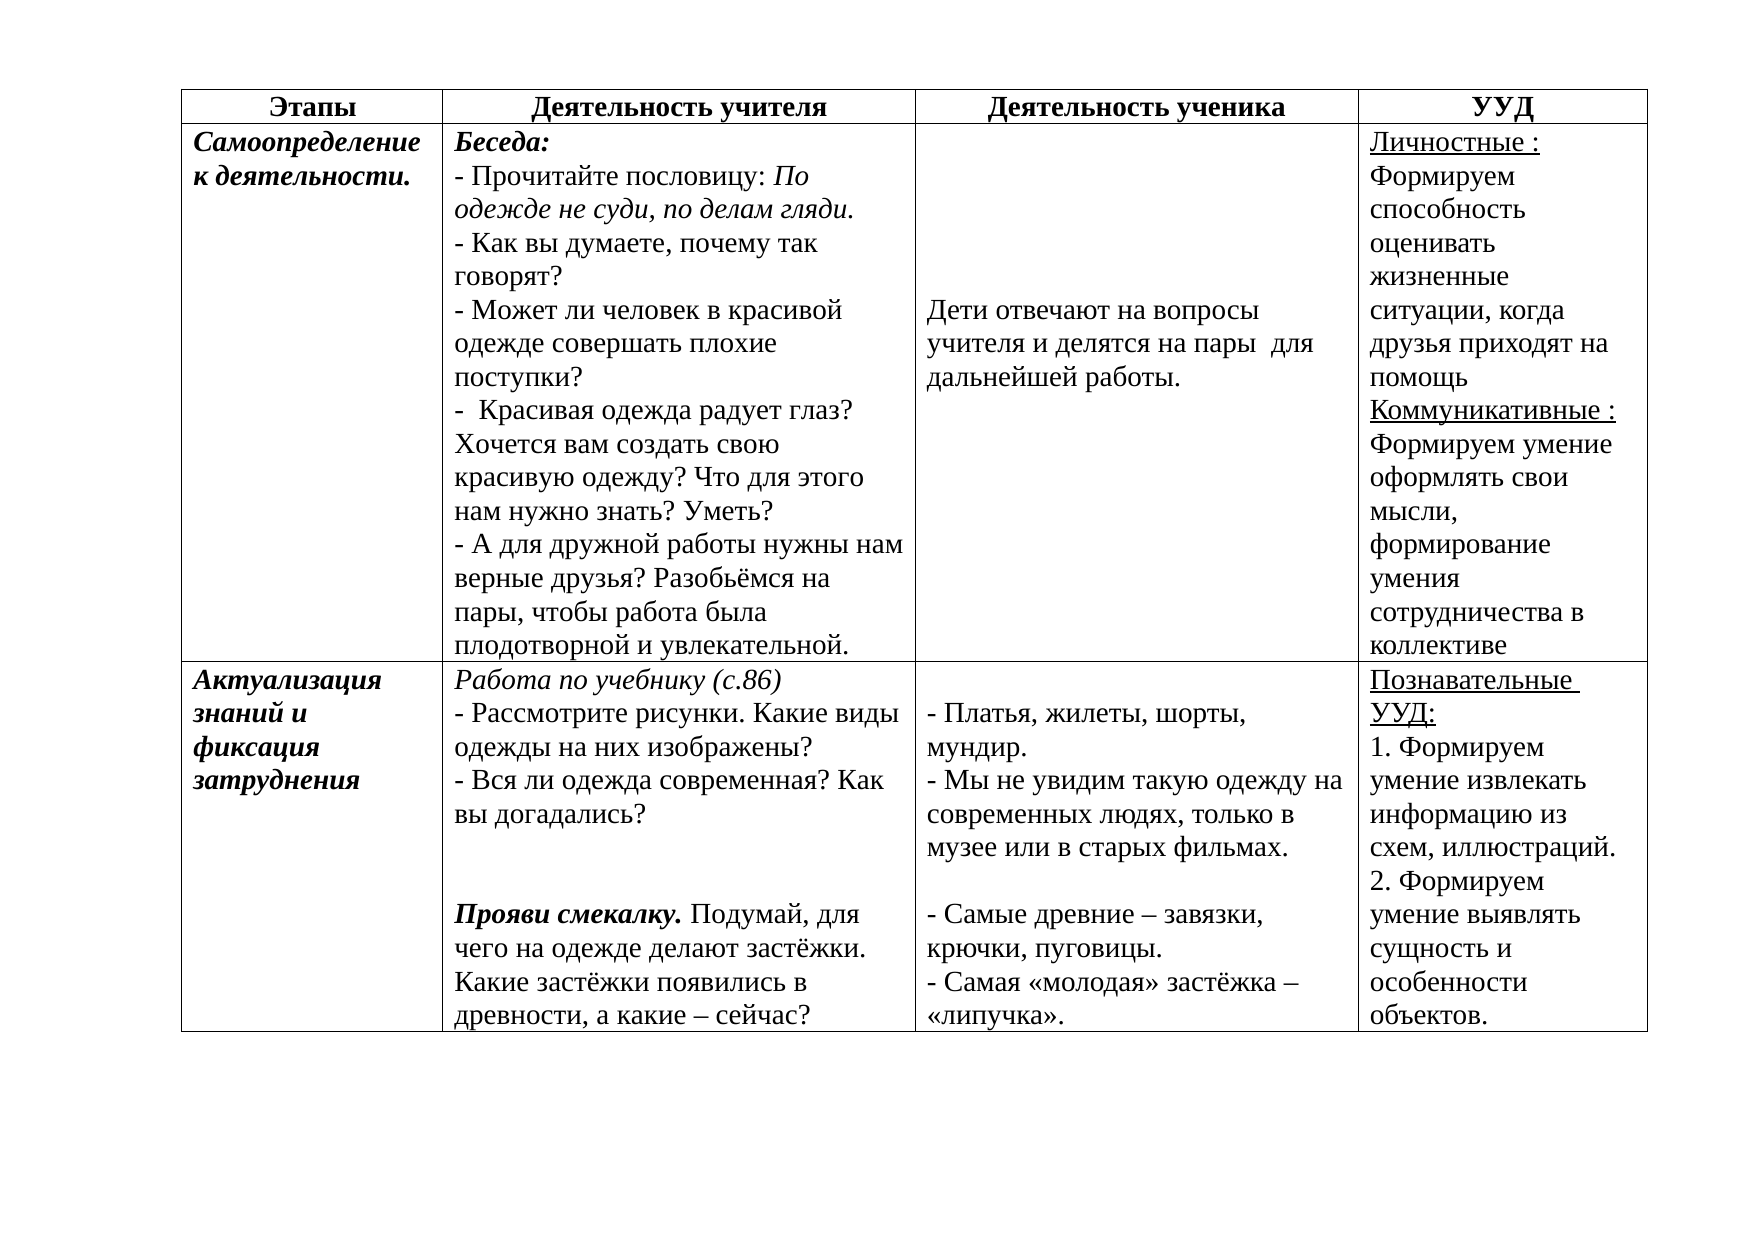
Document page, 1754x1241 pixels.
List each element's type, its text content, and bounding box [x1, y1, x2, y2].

table_cell Дети отвечают на вопросы учителя и делятся на пары для дальнейшей работы. [916, 124, 1358, 661]
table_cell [916, 662, 1358, 1031]
table_cell Личностные : Формируем способность оценивать жизненные ситуации, когда друзья приходят на помощь Коммуникативные : Формируем умение оформлять свои мысли, формирование умения сотрудничества в коллективе [1359, 124, 1647, 661]
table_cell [182, 662, 442, 1031]
table_cell Беседа: - Прочитайте пословицу: По одежде не суди, по делам гляди. - Как вы думаете, почему так говорят? - Может ли человек в красивой одежде совершать плохие поступки? - Красивая одежда радует глаз? Хочется вам создать свою красивую одежду? Что для этого нам нужно знать? Уметь? - А для дружной работы нужны нам верные друзья? Разобьёмся на пары, чтобы работа была плодотворной и увлекательной. [443, 124, 915, 661]
table_cell Самоопределение к деятельности. [182, 124, 442, 661]
table_header Этапы [182, 90, 442, 123]
table_header УУД [1359, 90, 1647, 123]
table_header Деятельность учителя [443, 90, 915, 123]
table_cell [1359, 662, 1647, 1031]
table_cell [443, 662, 915, 1031]
table_header Деятельность ученика [916, 90, 1358, 123]
